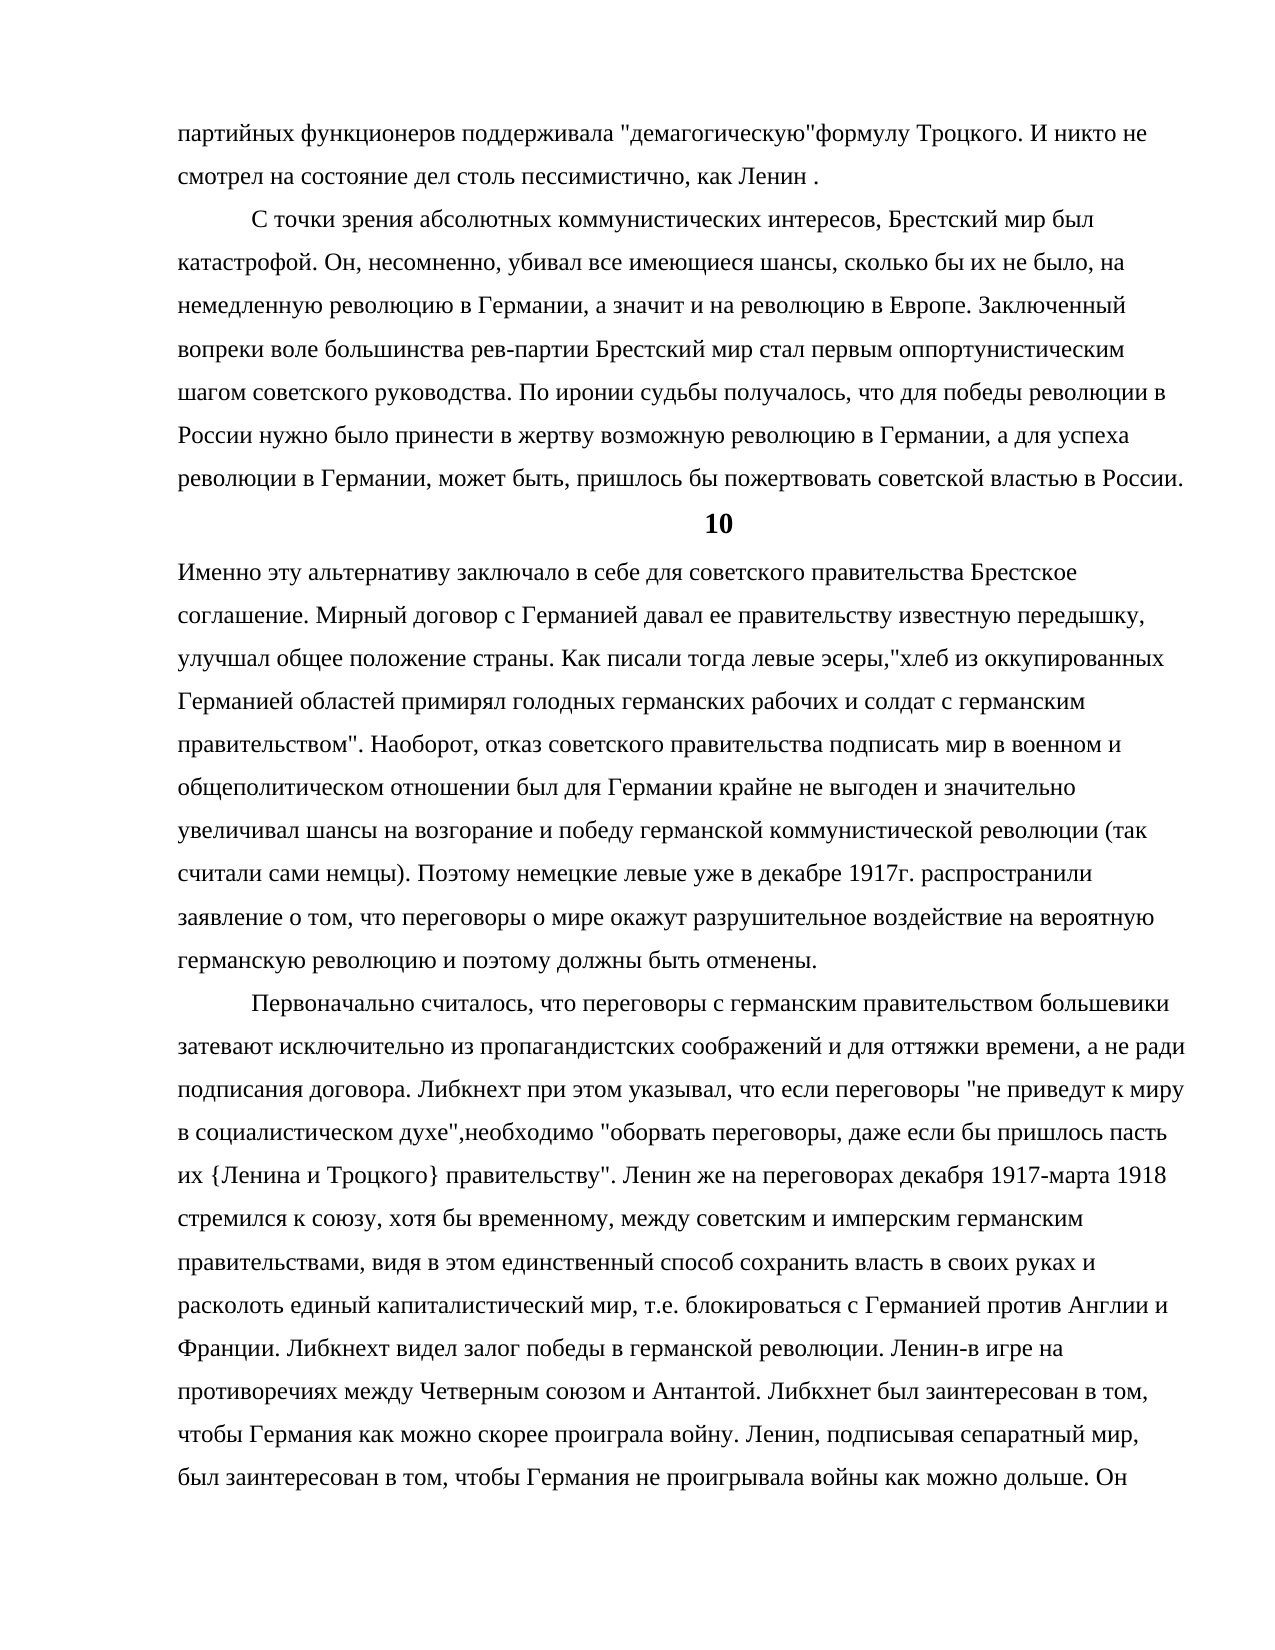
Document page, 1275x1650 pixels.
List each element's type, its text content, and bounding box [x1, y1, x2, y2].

text Именно эту альтернативу заключало в себе для советского правительства Брестское соглашение. Мирный договор с Германией давал ее правительству известную передышку, улучшал общее положение страны. Как писали тогда левые эсеры,"хлеб из оккупированных Германией областей примирял голодных германских рабочих и солдат с германским правительством". Наоборот, отказ советского правительства подписать мир в военном и общеполитическом отношении был для Германии крайне не выгоден и значительно увеличивал шансы на возгорание и победу германской коммунистической революции (так считали сами немцы). Поэтому немецкие левые уже в декабре 1917г. распространили заявление о том, что переговоры о мире окажут разрушительное воздействие на вероятную германскую революцию и поэтому должны быть отменены. [177, 557, 1186, 973]
text С точки зрения абсолютных коммунистических интересов, Брестский мир был катастрофой. Он, несомненно, убивал все имеющиеся шансы, сколько бы их не было, на немедленную революцию в Германии, а значит и на революцию в Европе. Заключенный вопреки воле большинства рев-партии Брестский мир стал первым оппортунистическим шагом советского руководства. По иронии судьбы получалось, что для победы революции в России нужно было принести в жертву возможную революцию в Германии, а для успеха революции в Германии, может быть, пришлось бы пожертвовать советской властью в России. [177, 204, 1186, 492]
text 10 [177, 506, 1186, 540]
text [177, 118, 1186, 190]
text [177, 988, 1186, 1491]
